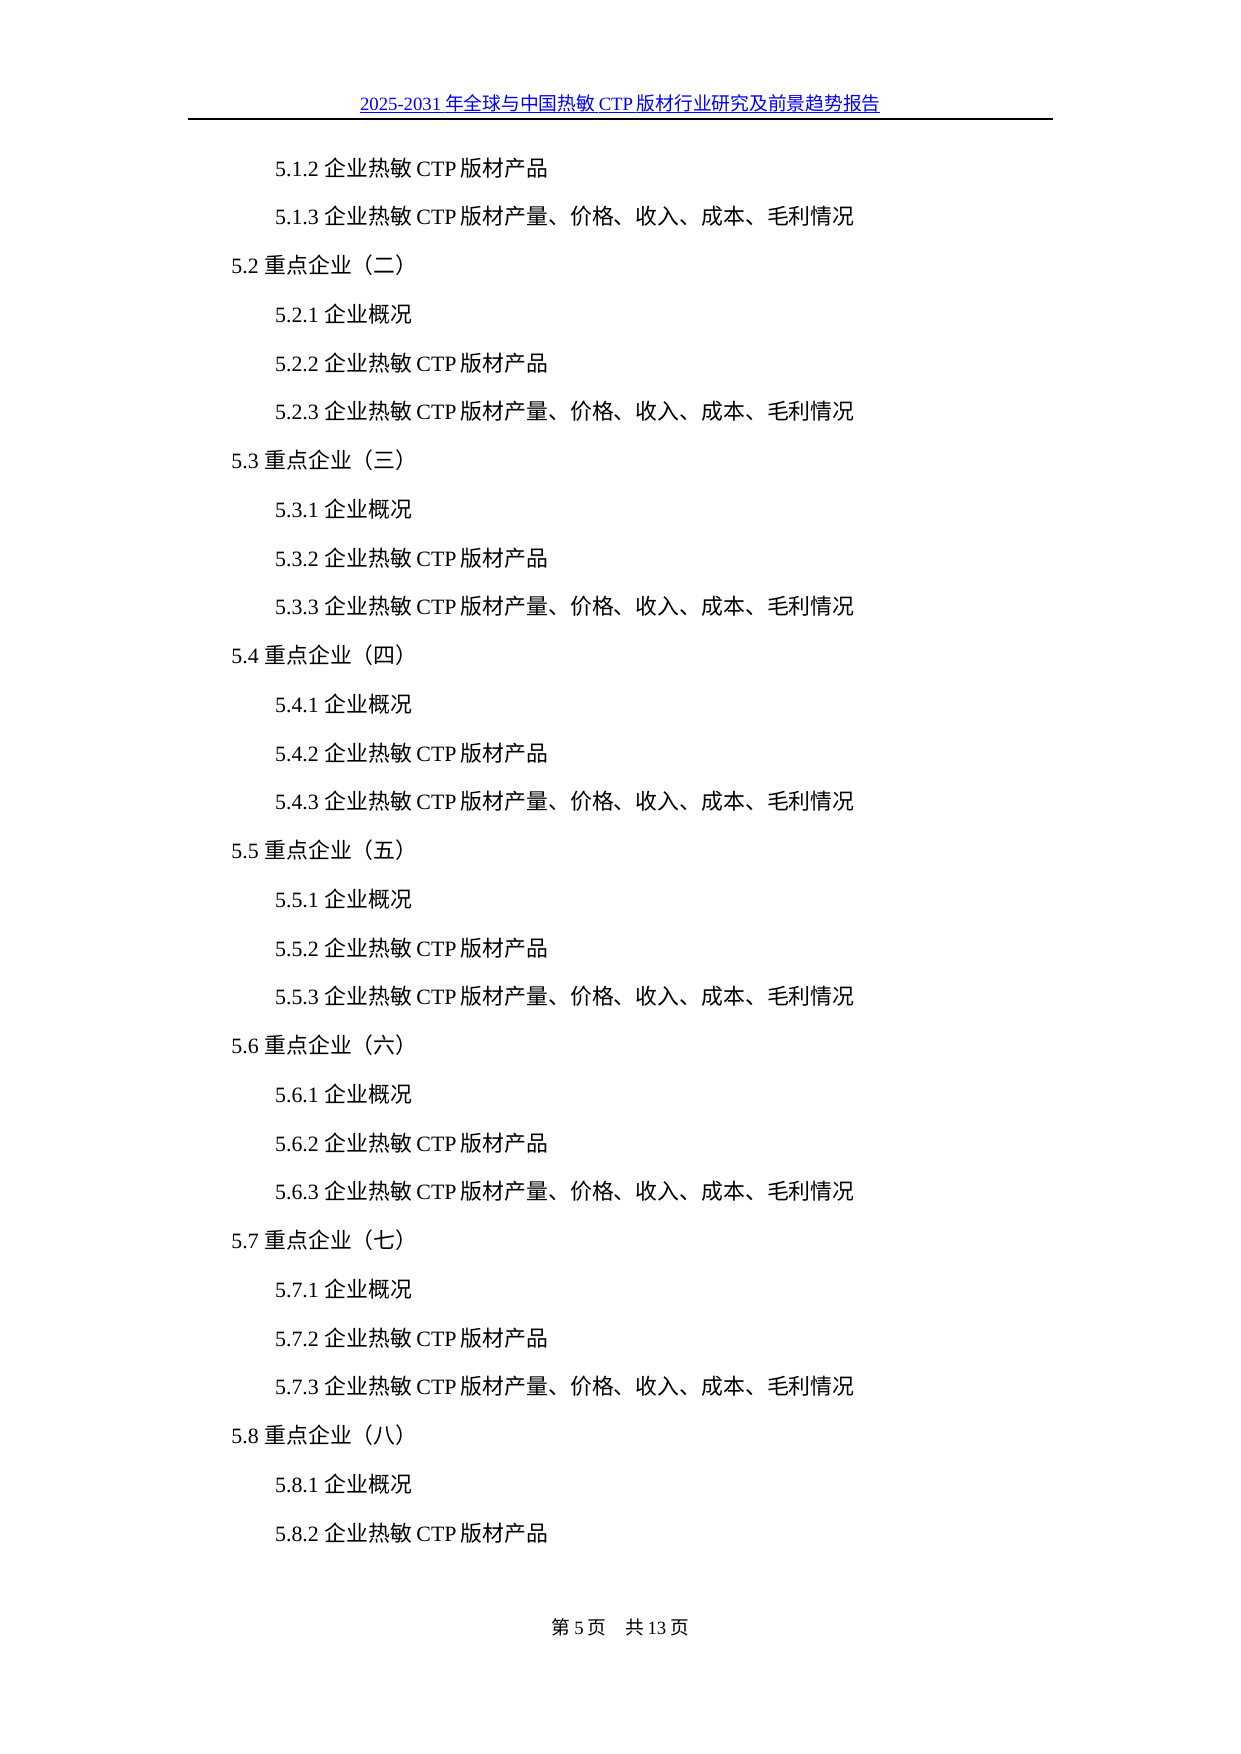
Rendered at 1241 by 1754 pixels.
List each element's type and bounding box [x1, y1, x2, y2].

text [187, 150, 1053, 1548]
